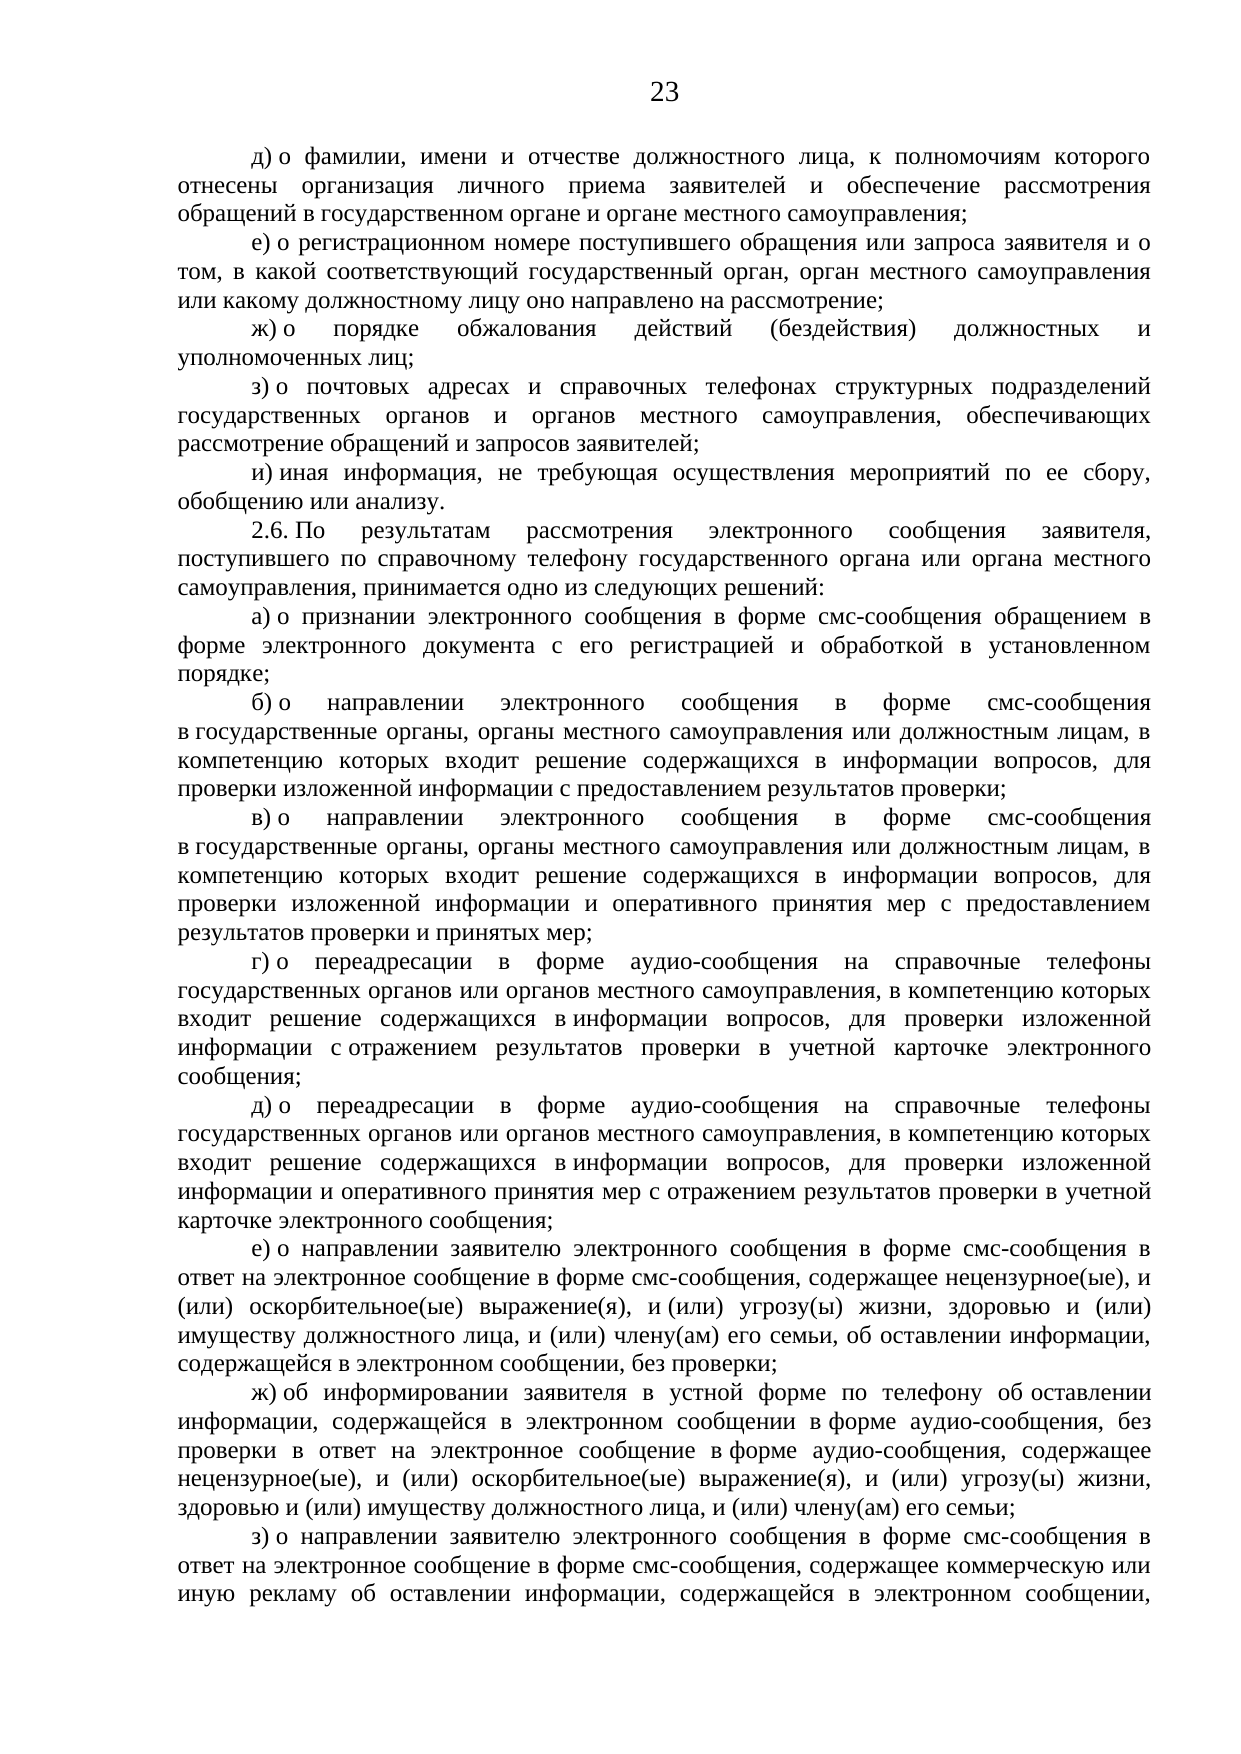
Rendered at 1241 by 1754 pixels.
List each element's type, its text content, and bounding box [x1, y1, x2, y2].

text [177, 1521, 1152, 1607]
text б) о направлении электронного сообщения в форме смс-сообщения в государственные органы, органы местного самоуправления или должностным лицам, в компетенцию которых входит решение содержащихся в информации вопросов, для проверки изложенной информации с предоставлением результатов проверки; [177, 687, 1152, 802]
text з) о почтовых адресах и справочных телефонах структурных подразделений государственных органов и органов местного самоуправления, обеспечивающих рассмотрение обращений и запросов заявителей; [177, 371, 1152, 457]
text д) о переадресации в форме аудио-сообщения на справочные телефоны государственных органов или органов местного самоуправления, в компетенцию которых входит решение содержащихся в информации вопросов, для проверки изложенной информации и оперативного принятия мер с отражением результатов проверки в учетной карточке электронного сообщения; [177, 1090, 1152, 1233]
text г) о переадресации в форме аудио-сообщения на справочные телефоны государственных органов или органов местного самоуправления, в компетенцию которых входит решение содержащихся в информации вопросов, для проверки изложенной информации с отражением результатов проверки в учетной карточке электронного сообщения; [177, 946, 1152, 1090]
text 2.6. По результатам рассмотрения электронного сообщения заявителя, поступившего по справочному телефону государственного органа или органа местного самоуправления, принимается одно из следующих решений: [177, 515, 1152, 601]
text в) о направлении электронного сообщения в форме смс-сообщения в государственные органы, органы местного самоуправления или должностным лицам, в компетенцию которых входит решение содержащихся в информации вопросов, для проверки изложенной информации и оперативного принятия мер с предоставлением результатов проверки и принятых мер; [177, 802, 1152, 946]
text и) иная информация, не требующая осуществления мероприятий по ее сбору, обобщению или анализу. [177, 457, 1152, 515]
text а) о признании электронного сообщения в форме смс-сообщения обращением в форме электронного документа с его регистрацией и обработкой в установленном порядке; [177, 601, 1152, 687]
text ж) о порядке обжалования действий (бездействия) должностных и уполномоченных лиц; [177, 313, 1152, 371]
text ж) об информировании заявителя в устной форме по телефону об оставлении информации, содержащейся в электронном сообщении в форме аудио-сообщения, без проверки в ответ на электронное сообщение в форме аудио-сообщения, содержащее нецензурное(ые), и (или) оскорбительное(ые) выражение(я), и (или) угрозу(ы) жизни, здоровью и (или) имуществу должностного лица, и (или) члену(ам) его семьи; [177, 1377, 1152, 1521]
text д) о фамилии, имени и отчестве должностного лица, к полномочиям которого отнесены организация личного приема заявителей и обеспечение рассмотрения обращений в государственном органе и органе местного самоуправления; [177, 141, 1152, 227]
text е) о направлении заявителю электронного сообщения в форме смс-сообщения в ответ на электронное сообщение в форме смс-сообщения, содержащее нецензурное(ые), и (или) оскорбительное(ые) выражение(я), и (или) угрозу(ы) жизни, здоровью и (или) имуществу должностного лица, и (или) члену(ам) его семьи, об оставлении информации, содержащейся в электронном сообщении, без проверки; [177, 1233, 1152, 1377]
text е) о регистрационном номере поступившего обращения или запроса заявителя и о том, в какой соответствующий государственный орган, орган местного самоуправления или какому должностному лицу оно направлено на рассмотрение; [177, 227, 1152, 313]
